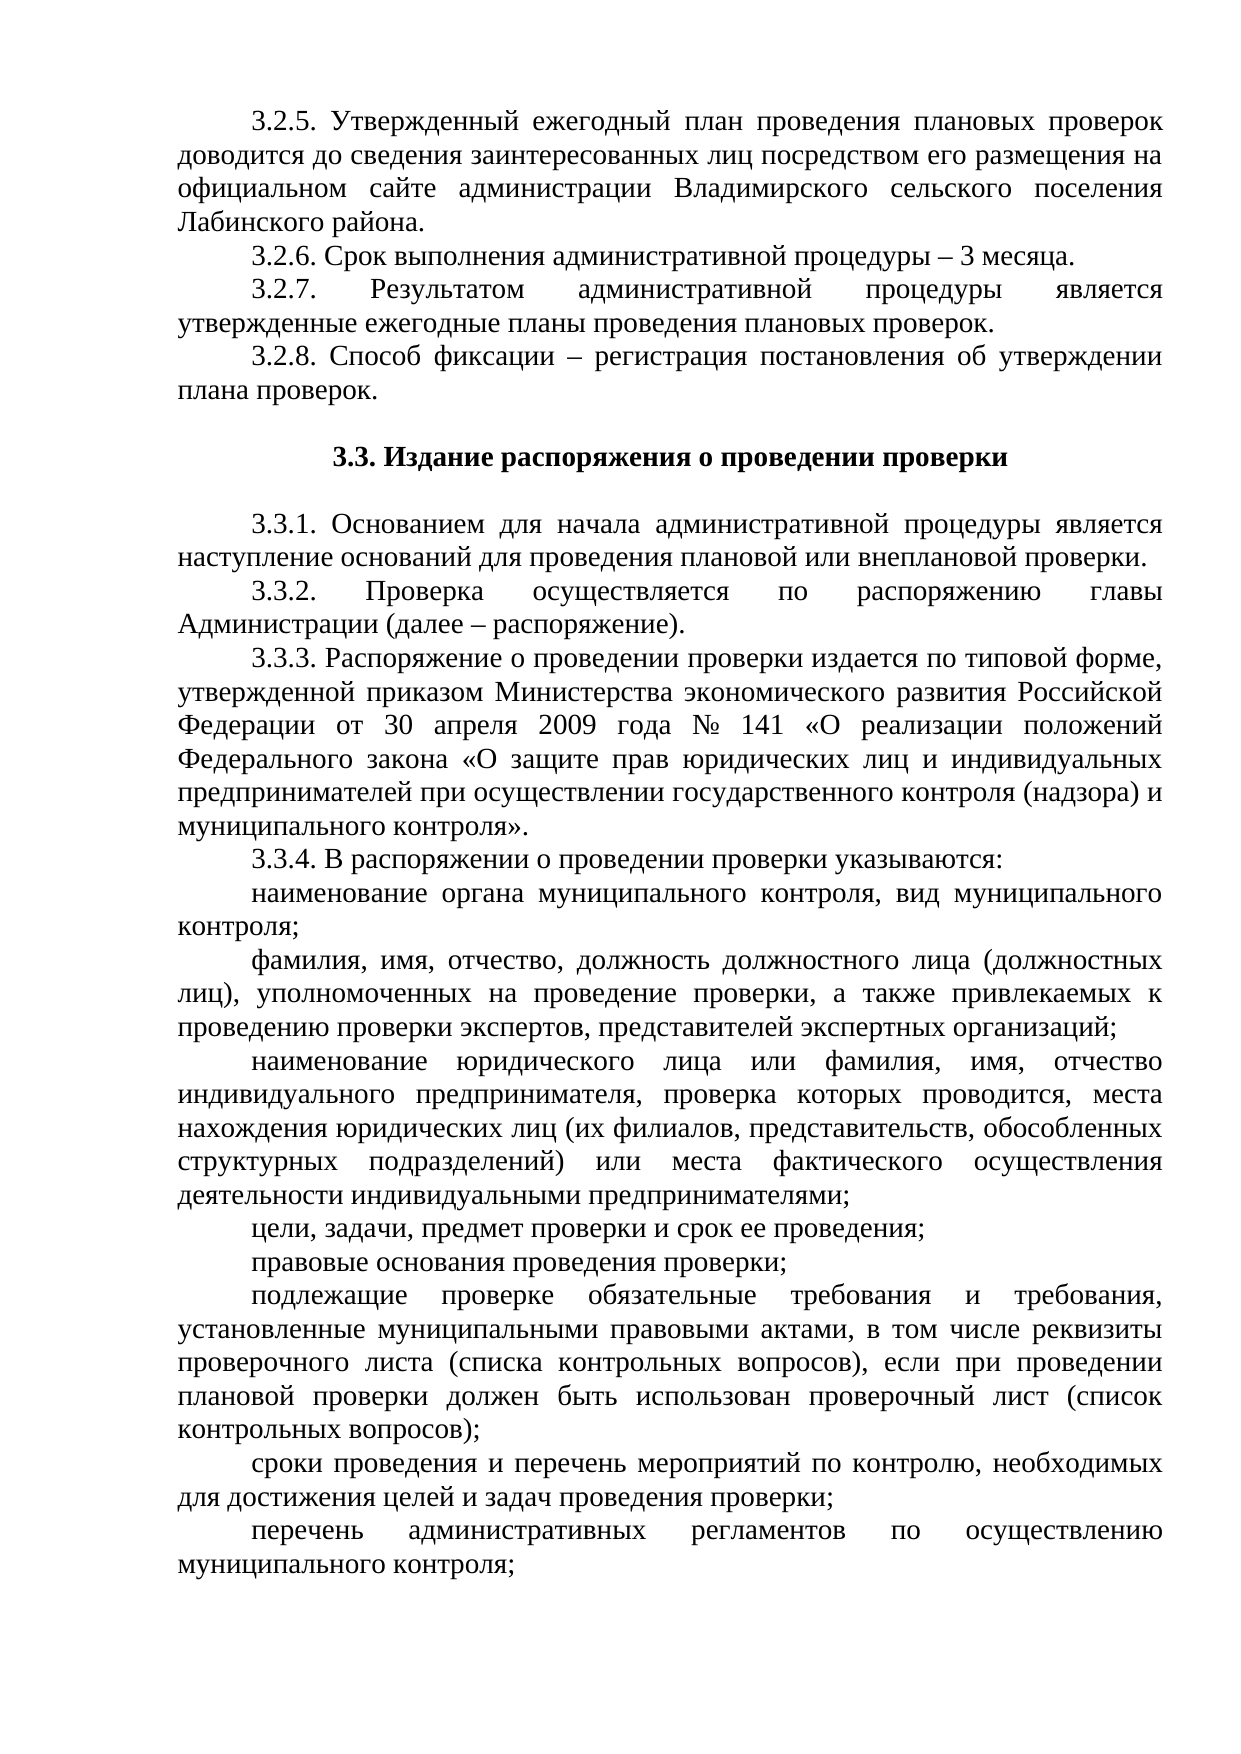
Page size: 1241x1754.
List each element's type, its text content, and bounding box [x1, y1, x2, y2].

text наименование органа муниципального контроля, вид муниципального контроля; [177, 875, 1163, 942]
text сроки проведения и перечень мероприятий по контролю, необходимых для достижения целей и задач проведения проверки; [177, 1445, 1163, 1512]
text подлежащие проверке обязательные требования и требования, установленные муниципальными правовыми актами, в том числе реквизиты проверочного листа (списка контрольных вопросов), если при проведении плановой проверки должен быть использован проверочный лист (список контрольных вопросов); [177, 1277, 1163, 1445]
text 3.2.8. Способ фиксации – регистрация постановления об утверждении плана проверок. [177, 338, 1163, 405]
text 3.2.5. Утвержденный ежегодный план проведения плановых проверок доводится до сведения заинтересованных лиц посредством его размещения на официальном сайте администрации Владимирского сельского поселения Лабинского района. [177, 103, 1163, 238]
text 3.3.3. Распоряжение о проведении проверки издается по типовой форме, утвержденной приказом Министерства экономического развития Российской Федерации от 30 апреля 2009 года № 141 «О реализации положений Федерального закона «О защите прав юридических лиц и индивидуальных предпринимателей при осуществлении государственного контроля (надзора) и муниципального контроля». [177, 640, 1163, 841]
text 3.3. Издание распоряжения о проведении проверки [177, 439, 1163, 472]
text 3.3.2. Проверка осуществляется по распоряжению главы Администрации (далее – распоряжение). [177, 573, 1163, 640]
text наименование юридического лица или фамилия, имя, отчество индивидуального предпринимателя, проверка которых проводится, места нахождения юридических лиц (их филиалов, представительств, обособленных структурных подразделений) или места фактического осуществления деятельности индивидуальными предпринимателями; [177, 1043, 1163, 1210]
text 3.3.4. В распоряжении о проведении проверки указываются: [177, 841, 1163, 875]
text 3.3.1. Основанием для начала административной процедуры является наступление оснований для проведения плановой или внеплановой проверки. [177, 506, 1163, 573]
text правовые основания проведения проверки; [177, 1244, 1163, 1277]
text цели, задачи, предмет проверки и срок ее проведения; [177, 1210, 1163, 1244]
text 3.2.6. Срок выполнения административной процедуры – 3 месяца. [177, 238, 1163, 271]
text перечень административных регламентов по осуществлению муниципального контроля; [177, 1512, 1163, 1579]
text фамилия, имя, отчество, должность должностного лица (должностных лиц), уполномоченных на проведение проверки, а также привлекаемых к проведению проверки экспертов, представителей экспертных организаций; [177, 942, 1163, 1043]
text 3.2.7. Результатом административной процедуры является утвержденные ежегодные планы проведения плановых проверок. [177, 271, 1163, 338]
